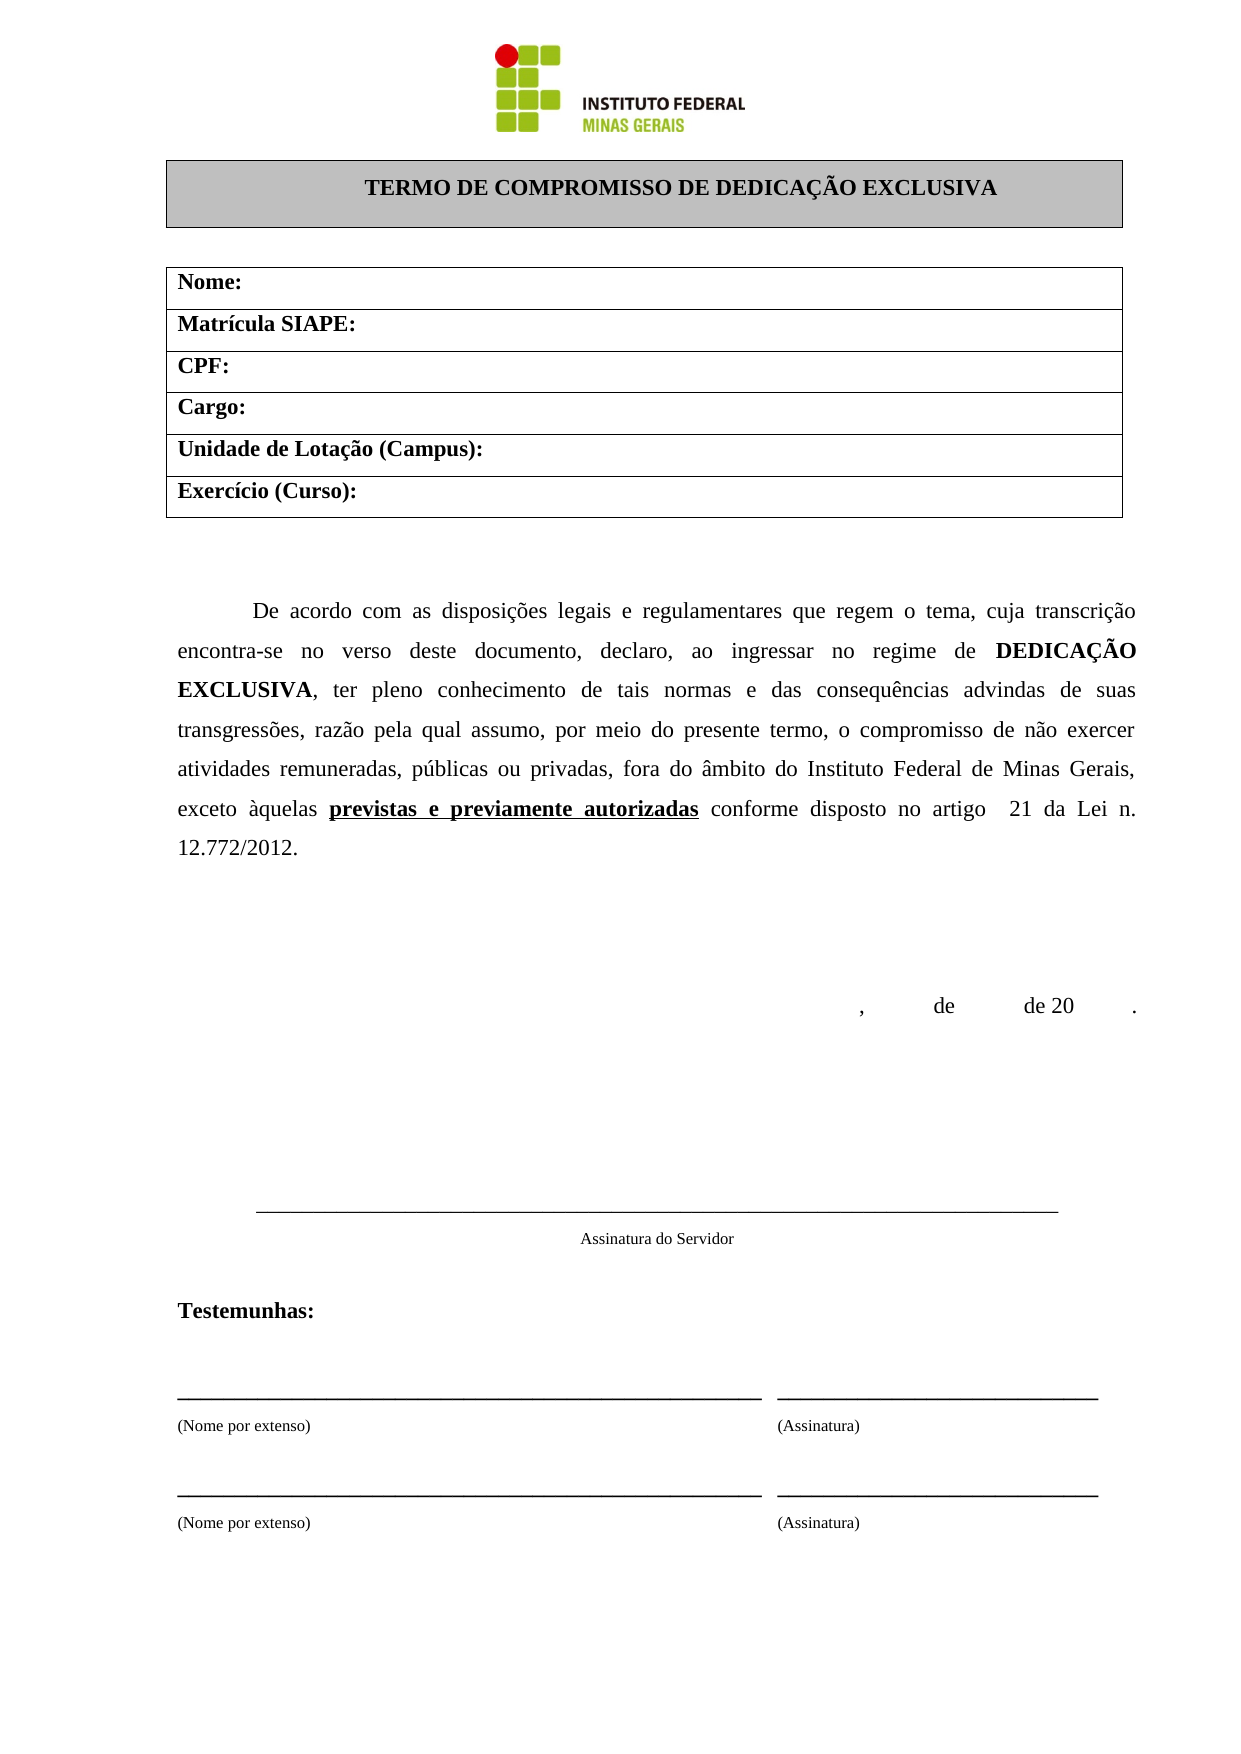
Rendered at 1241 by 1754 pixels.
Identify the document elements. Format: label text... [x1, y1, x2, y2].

text ______________________________________________________________________ [177, 1189, 1137, 1216]
table_header TERMO DE COMPROMISSO DE DEDICAÇÃO EXCLUSIVA [167, 161, 1122, 227]
table_cell CPF: [167, 352, 1122, 392]
table_cell Matrícula SIAPE: [167, 310, 1122, 351]
text Testemunhas: [177, 1297, 1137, 1323]
text (Nome por extenso) (Assinatura) [177, 1416, 1137, 1435]
text ___________________________________________________ ____________________________ [177, 1473, 1137, 1499]
table_cell Unidade de Lotação (Campus): [167, 435, 1122, 476]
picture [495, 44, 745, 132]
table_header Nome: [167, 268, 1122, 309]
text (Nome por extenso) (Assinatura) [177, 1513, 1137, 1532]
table_cell Cargo: [167, 393, 1122, 434]
table_cell Exercício (Curso): [167, 477, 1122, 517]
text Assinatura do Servidor [177, 1229, 1137, 1248]
text ___________________________________________________ ____________________________ [177, 1376, 1137, 1402]
text De acordo com as disposições legais e regulamentares que regem o tema, cuja transcrição encontra-se no verso deste documento, declaro, ao ingressar no regime de DEDICAÇÃO EXCLUSIVA, ter pleno conhecimento de tais normas e das consequências advindas de suas transgressões, razão pela qual assumo, por meio do presente termo, o compromisso de não exercer atividades remuneradas, públicas ou privadas, fora do âmbito do Instituto Federal de Minas Gerais, exceto àquelas previstas e previamente autorizadas conforme disposto no artigo 21 da Lei n. 12.772/2012. [177, 597, 1137, 861]
text , de de 20 . [177, 992, 1137, 1018]
